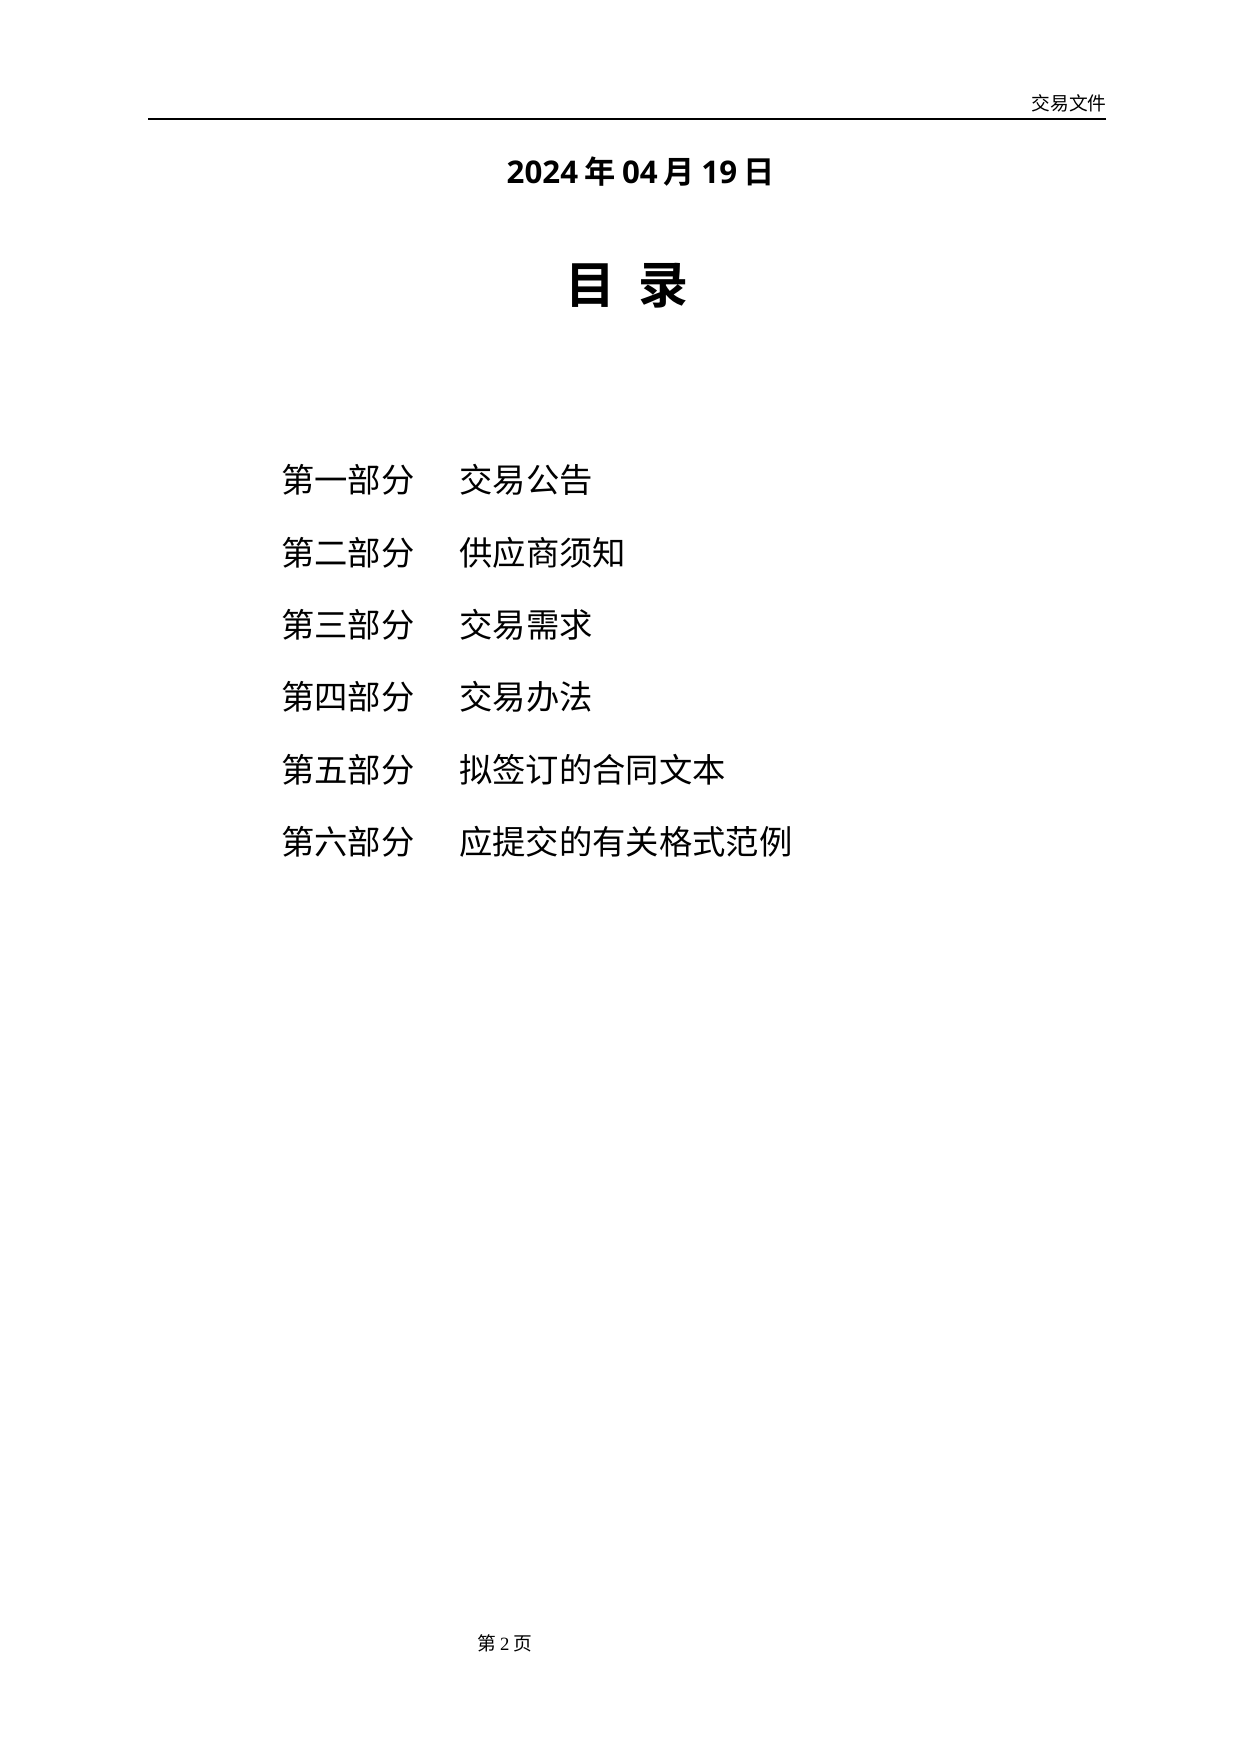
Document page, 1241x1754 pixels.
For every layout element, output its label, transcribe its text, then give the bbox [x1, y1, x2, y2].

text 第三部分 交易需求 [148, 599, 1106, 647]
text 第五部分 拟签订的合同文本 [148, 743, 1106, 792]
text 第一部分 交易公告 [148, 454, 1106, 502]
text 第二部分 供应商须知 [148, 527, 1106, 575]
text 第四部分 交易办法 [148, 671, 1106, 719]
text 目 录 [148, 246, 1106, 318]
text 第六部分 应提交的有关格式范例 [148, 816, 1106, 864]
text 2024年04月19日 [148, 148, 1110, 193]
